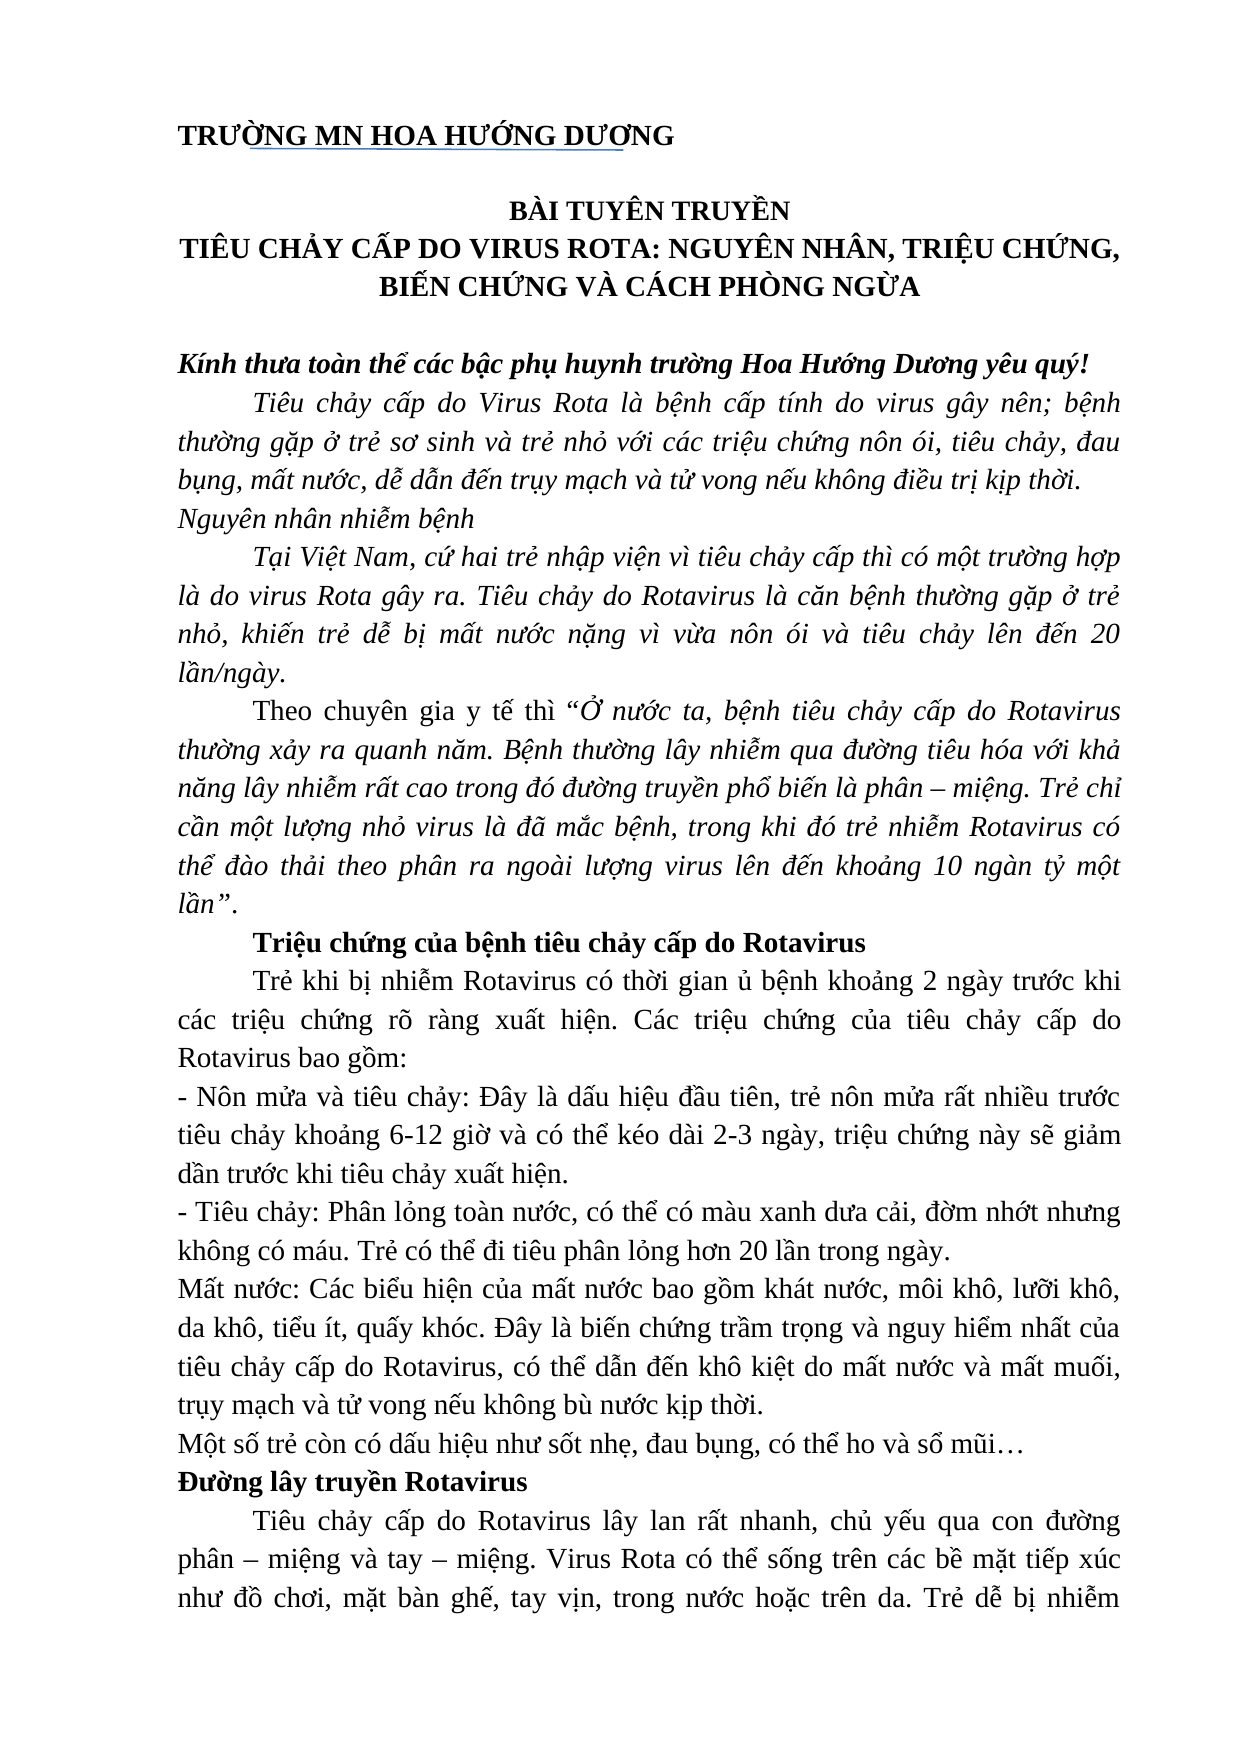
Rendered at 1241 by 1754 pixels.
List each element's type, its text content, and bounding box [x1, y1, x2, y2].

text Theo chuyên gia y tế thì “Ở nước ta, bệnh tiêu chảy cấp do Rotavirus thường xảy ra quanh năm. Bệnh thường lây nhiễm qua đường tiêu hóa với khả năng lây nhiễm rất cao trong đó đường truyền phổ biến là phân – miệng. Trẻ chỉ cần một lượng nhỏ virus là đã mắc bệnh, trong khi đó trẻ nhiễm Rotavirus có thể đào thải theo phân ra ngoài lượng virus lên đến khoảng 10 ngàn tỷ một lần”. [177, 693, 1122, 920]
text TIÊU CHẢY CẤP DO VIRUS ROTA: NGUYÊN NHÂN, TRIỆU CHỨNG, BIẾN CHỨNG VÀ CÁCH PHÒNG NGỪA [177, 231, 1122, 303]
text Tiêu chảy cấp do Virus Rota là bệnh cấp tính do virus gây nên; bệnh thường gặp ở trẻ sơ sinh và trẻ nhỏ với các triệu chứng nôn ói, tiêu chảy, đau bụng, mất nước, dễ dẫn đến trụy mạch và tử vong nếu không điều trị kịp thời. [177, 385, 1122, 496]
text Tại Việt Nam, cứ hai trẻ nhập viện vì tiêu chảy cấp thì có một trường hợp là do virus Rota gây ra. Tiêu chảy do Rotavirus là căn bệnh thường gặp ở trẻ nhỏ, khiến trẻ dễ bị mất nước nặng vì vừa nôn ói và tiêu chảy lên đến 20 lần/ngày. [177, 539, 1122, 688]
text Mất nước: Các biểu hiện của mất nước bao gồm khát nước, môi khô, lưỡi khô, da khô, tiểu ít, quấy khóc. Đây là biến chứng trầm trọng và nguy hiểm nhất của tiêu chảy cấp do Rotavirus, có thể dẫn đến khô kiệt do mất nước và mất muối, trụy mạch và tử vong nếu không bù nước kịp thời. [177, 1272, 1122, 1421]
text Triệu chứng của bệnh tiêu chảy cấp do Rotavirus [177, 925, 1122, 958]
subtitle Đường lây truyền Rotavirus [177, 1464, 1122, 1498]
text Trẻ khi bị nhiễm Rotavirus có thời gian ủ bệnh khoảng 2 ngày trước khi các triệu chứng rõ ràng xuất hiện. Các triệu chứng của tiêu chảy cấp do Rotavirus bao gồm: [177, 963, 1122, 1074]
text - Tiêu chảy: Phân lỏng toàn nước, có thể có màu xanh dưa cải, đờm nhớt nhưng không có máu. Trẻ có thể đi tiêu phân lỏng hơn 20 lần trong ngày. [177, 1194, 1122, 1267]
text - Nôn mửa và tiêu chảy: Đây là dấu hiệu đầu tiên, trẻ nôn mửa rất nhiều trước tiêu chảy khoảng 6-12 giờ và có thể kéo dài 2-3 ngày, triệu chứng này sẽ giảm dần trước khi tiêu chảy xuất hiện. [177, 1079, 1122, 1189]
text Một số trẻ còn có dấu hiệu như sốt nhẹ, đau bụng, có thể ho và sổ mũi… [177, 1426, 1122, 1459]
text BÀI TUYÊN TRUYỀN [177, 194, 1122, 226]
text Nguyên nhân nhiễm bệnh [177, 501, 1122, 534]
text TRƯỜNG MN HOA HƯỚNG DƯƠNG [177, 118, 1122, 152]
text Kính thưa toàn thể các bậc phụ huynh trường Hoa Hướng Dương yêu quý! [177, 347, 1122, 380]
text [177, 1503, 1122, 1613]
